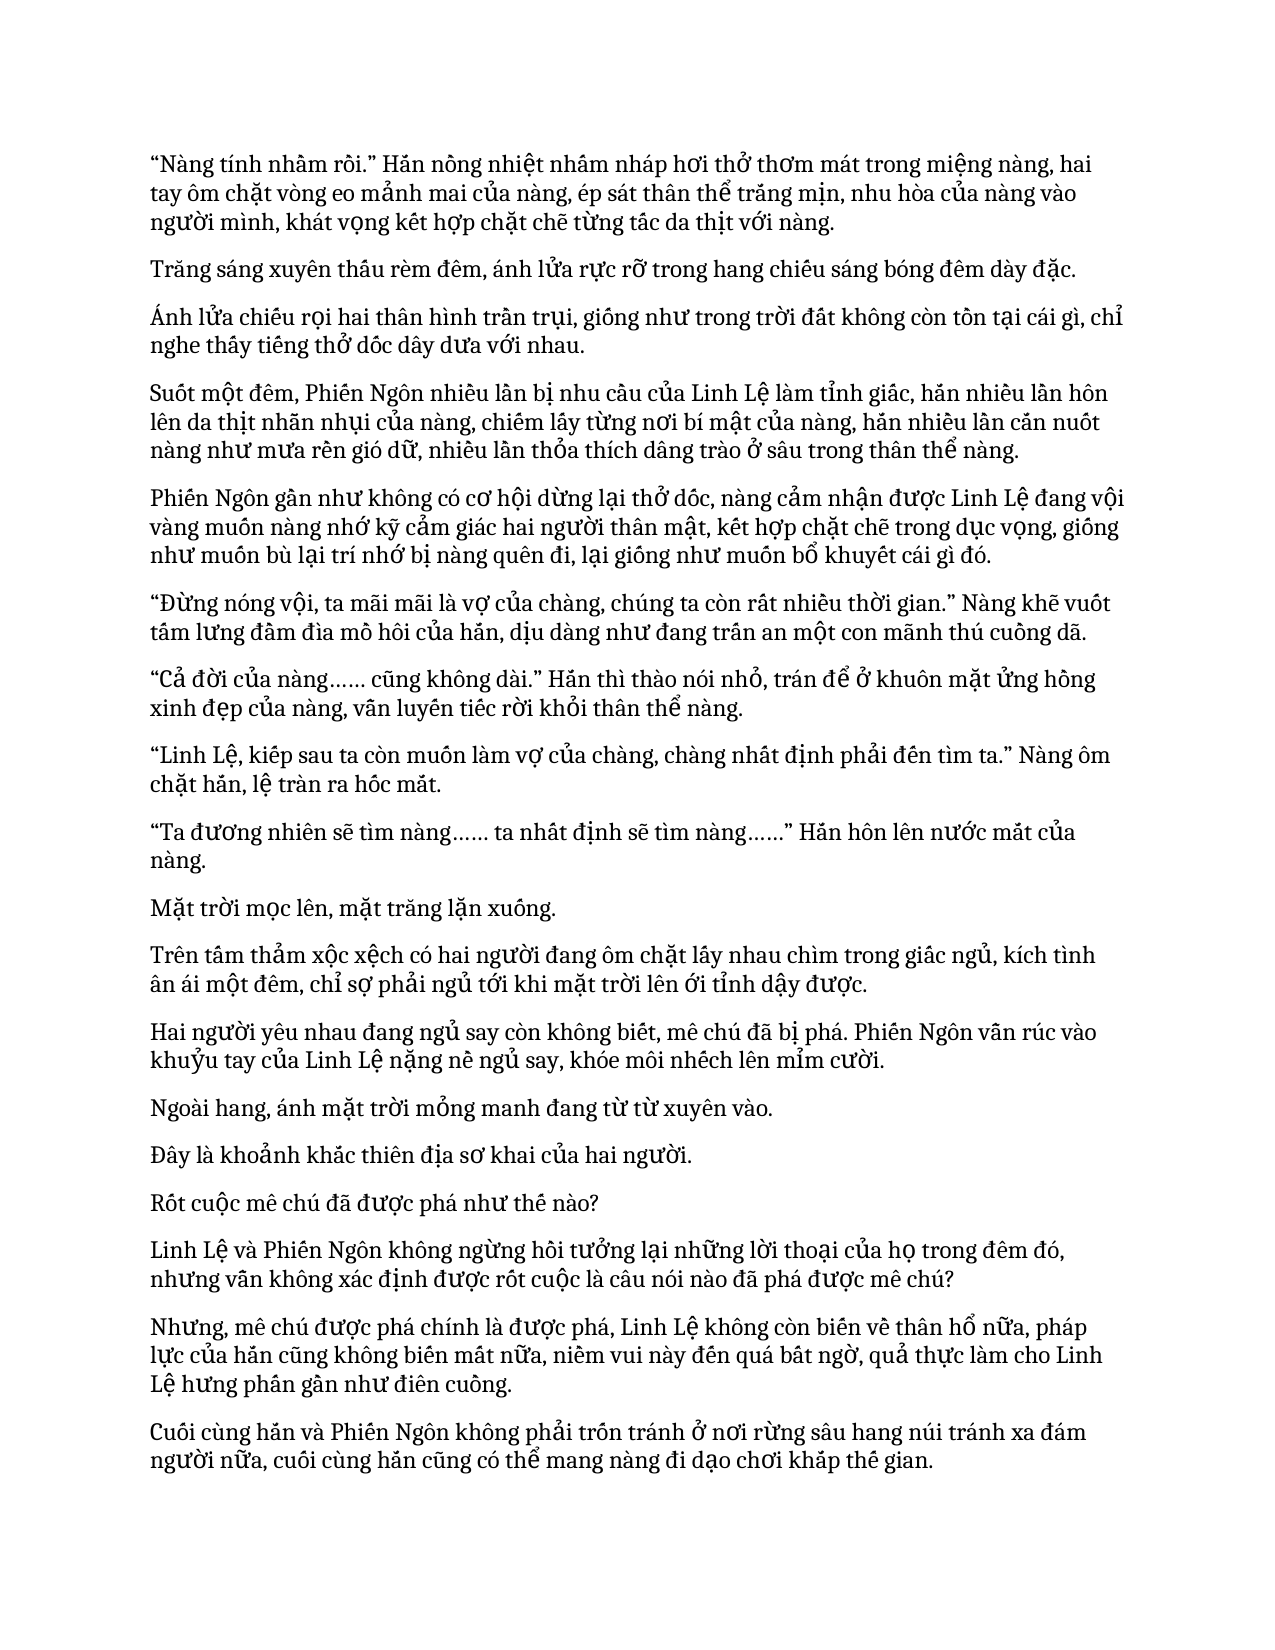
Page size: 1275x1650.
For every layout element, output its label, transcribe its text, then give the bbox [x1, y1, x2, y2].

text Suốt một đêm, Phiến Ngôn nhiều lần bị nhu cầu của Linh Lệ làm tỉnh giấc, hắn nhiều lần hôn lên da thịt nhẵn nhụi của nàng, chiếm lấy từng nơi bí mật của nàng, hắn nhiều lần cắn nuốt nàng như mưa rền gió dữ, nhiều lần thỏa thích dâng trào ở sâu trong thân thể nàng. [150, 379, 1125, 465]
text Trăng sáng xuyên thấu rèm đêm, ánh lửa rực rỡ trong hang chiếu sáng bóng đêm dày đặc. [150, 255, 1125, 284]
text Ngoài hang, ánh mặt trời mỏng manh đang từ từ xuyên vào. [150, 1094, 1125, 1122]
text Trên tấm thảm xộc xệch có hai người đang ôm chặt lấy nhau chìm trong giấc ngủ, kích tình ân ái một đêm, chỉ sợ phải ngủ tới khi mặt trời lên ới tỉnh dậy được. [150, 941, 1125, 999]
text “Đừng nóng vội, ta mãi mãi là vợ của chàng, chúng ta còn rất nhiều thời gian.” Nàng khẽ vuốt tấm lưng đầm đìa mồ hôi của hắn, dịu dàng như đang trấn an một con mãnh thú cuồng dã. [150, 589, 1125, 646]
text Ánh lửa chiếu rọi hai thân hình trần trụi, giống như trong trời đất không còn tồn tại cái gì, chỉ nghe thấy tiếng thở dốc dây dưa với nhau. [150, 302, 1125, 360]
text Đây là khoảnh khắc thiên địa sơ khai của hai người. [150, 1141, 1125, 1170]
text Phiến Ngôn gần như không có cơ hội dừng lại thở dốc, nàng cảm nhận được Linh Lệ đang vội vàng muốn nàng nhớ kỹ cảm giác hai người thân mật, kết hợp chặt chẽ trong dục vọng, giống như muốn bù lại trí nhớ bị nàng quên đi, lại giống như muốn bổ khuyết cái gì đó. [150, 484, 1125, 570]
text “Nàng tính nhầm rồi.” Hắn nồng nhiệt nhấm nháp hơi thở thơm mát trong miệng nàng, hai tay ôm chặt vòng eo mảnh mai của nàng, ép sát thân thể trắng mịn, nhu hòa của nàng vào người mình, khát vọng kết hợp chặt chẽ từng tấc da thịt với nàng. [150, 150, 1125, 236]
text “Linh Lệ, kiếp sau ta còn muốn làm vợ của chàng, chàng nhất định phải đến tìm ta.” Nàng ôm chặt hắn, lệ tràn ra hốc mắt. [150, 741, 1125, 799]
text Hai người yêu nhau đang ngủ say còn không biết, mê chú đã bị phá. Phiến Ngôn vẫn rúc vào khuỷu tay của Linh Lệ nặng nề ngủ say, khóe môi nhếch lên mỉm cười. [150, 1017, 1125, 1075]
text Nhưng, mê chú được phá chính là được phá, Linh Lệ không còn biến về thân hổ nữa, pháp lực của hắn cũng không biến mất nữa, niềm vui này đến quá bất ngờ, quả thực làm cho Linh Lệ hưng phấn gần như điên cuồng. [150, 1312, 1125, 1399]
text Linh Lệ và Phiến Ngôn không ngừng hồi tưởng lại những lời thoại của họ trong đêm đó, nhưng vẫn không xác định được rốt cuộc là câu nói nào đã phá được mê chú? [150, 1236, 1125, 1294]
text “Cả đời của nàng…… cũng không dài.” Hắn thì thào nói nhỏ, trán để ở khuôn mặt ửng hồng xinh đẹp của nàng, vẫn luyến tiếc rời khỏi thân thể nàng. [150, 665, 1125, 722]
text Cuối cùng hắn và Phiến Ngôn không phải trốn tránh ở nơi rừng sâu hang núi tránh xa đám người nữa, cuối cùng hắn cũng có thể mang nàng đi dạo chơi khắp thế gian. [150, 1417, 1125, 1475]
text “Ta đương nhiên sẽ tìm nàng…… ta nhất định sẽ tìm nàng……” Hắn hôn lên nước mắt của nàng. [150, 817, 1125, 875]
text Rốt cuộc mê chú đã được phá như thế nào? [150, 1189, 1125, 1217]
text Mặt trời mọc lên, mặt trăng lặn xuống. [150, 894, 1125, 922]
